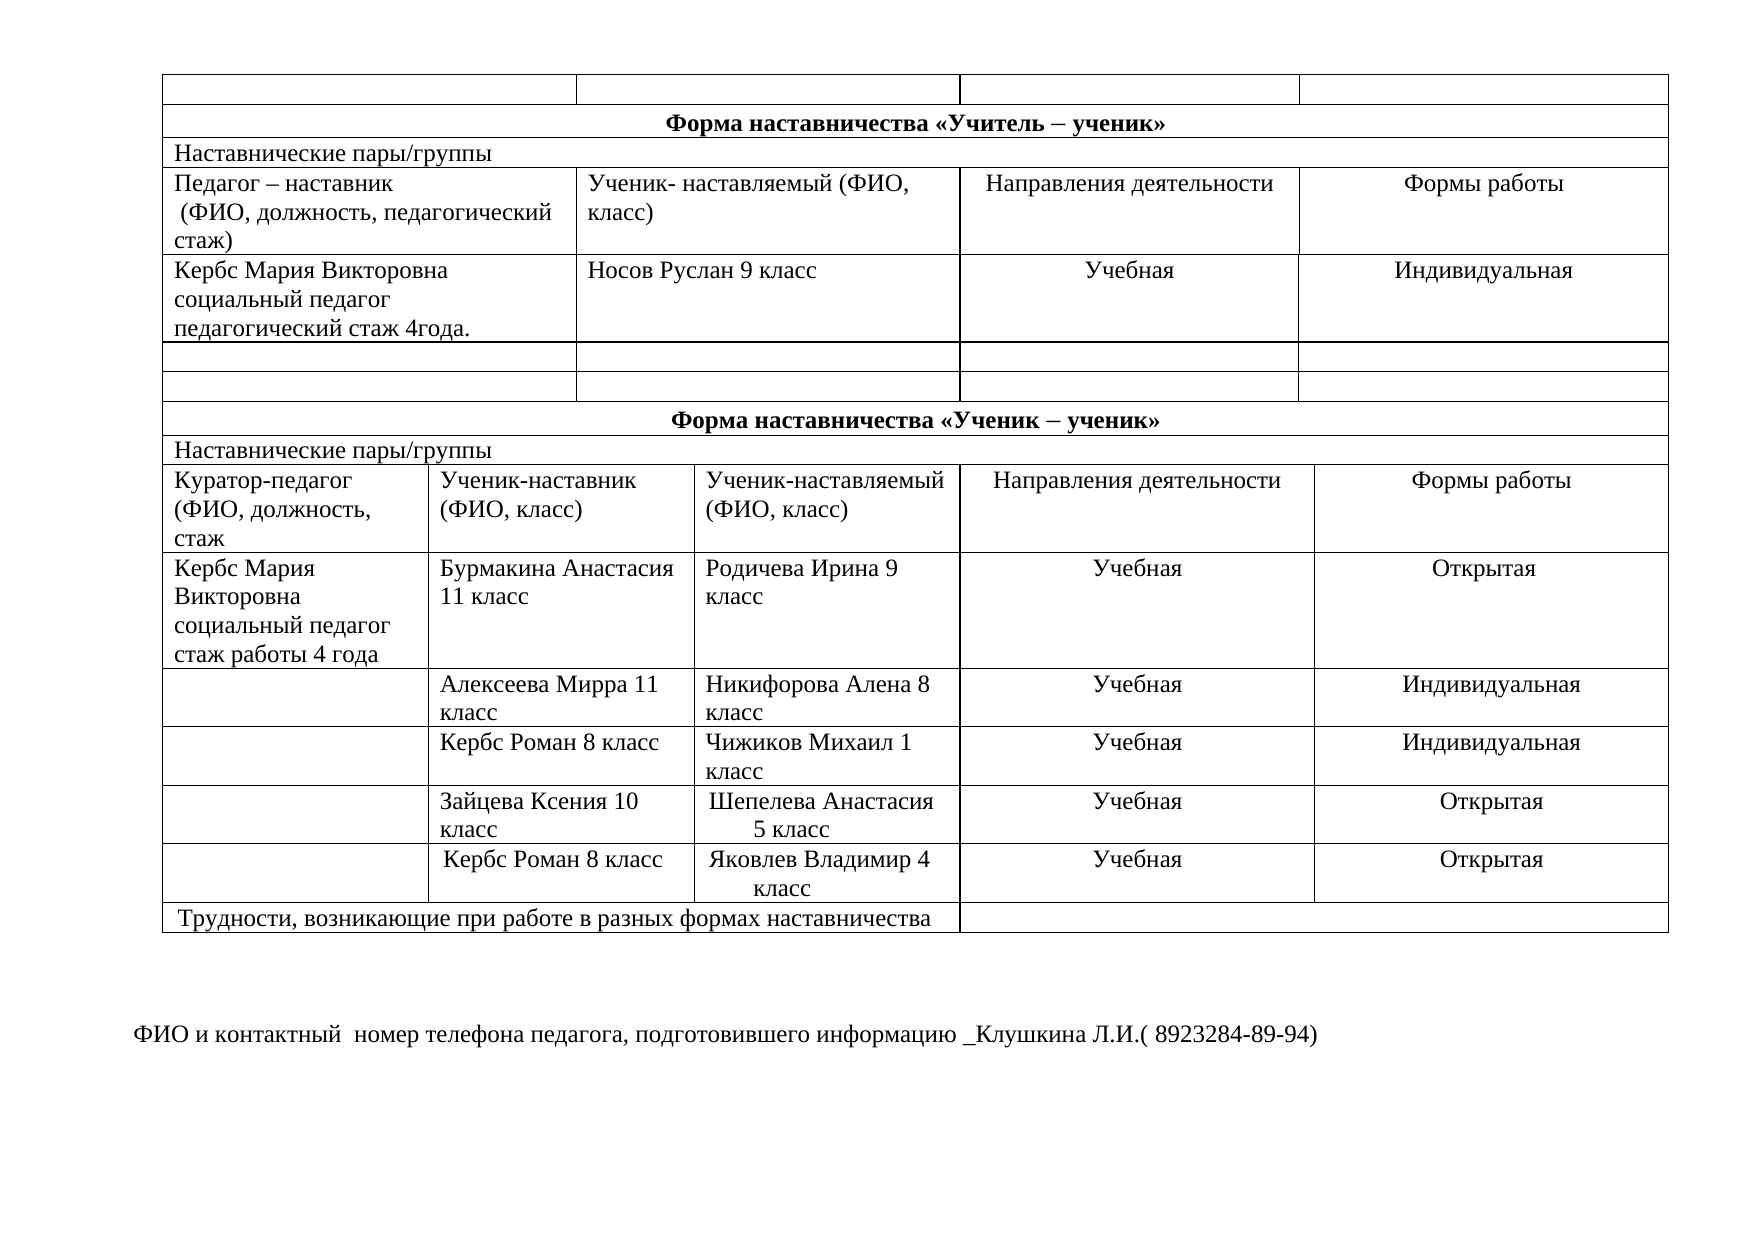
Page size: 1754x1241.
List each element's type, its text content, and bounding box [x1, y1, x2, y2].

table_cell Куратор-педагог (ФИО, должность, стаж [163, 465, 428, 552]
table_cell Индивидуальная [1315, 669, 1668, 726]
table_cell Индивидуальная [1299, 255, 1668, 341]
table_cell Родичева Ирина 9 класс [695, 553, 959, 668]
table_cell [1299, 343, 1668, 371]
table_cell [961, 903, 1668, 932]
table_cell Ученик- наставляемый (ФИО, класс) [577, 168, 959, 254]
table_cell [1299, 372, 1668, 401]
table_cell Никифорова Алена 8 класс [695, 669, 959, 726]
table_cell Учебная [961, 786, 1314, 843]
table_cell Кербс Роман 8 класс [429, 844, 694, 902]
table_cell Открытая [1315, 553, 1668, 668]
table_cell Шепелева Анастасия 5 класс [695, 786, 959, 843]
table_cell Формы работы [1300, 168, 1668, 254]
table_cell [961, 75, 1299, 104]
table_cell Форма наставничества «Ученик – ученик» [163, 402, 1668, 434]
table_cell Учебная [961, 844, 1314, 902]
text ФИО и контактный номер телефона педагога, подготовившего информацию _Клушкина Л.И.( 8923284-89-94) [59, 1019, 1636, 1048]
table_cell Наставнические пары/группы [163, 436, 1668, 464]
table_cell Кербс Мария Викторовна социальный педагог стаж работы 4 года [163, 553, 428, 668]
table_cell Зайцева Ксения 10 класс [429, 786, 694, 843]
table_cell Учебная [961, 255, 1298, 341]
table_cell Форма наставничества «Учитель – ученик» [163, 105, 1668, 137]
table_cell Кербс Мария Викторовна социальный педагог педагогический стаж 4года. [163, 255, 576, 341]
table_cell [163, 727, 428, 785]
table_cell [163, 343, 576, 371]
table_cell Бурмакина Анастасия 11 класс [429, 553, 694, 668]
table_cell [163, 669, 428, 726]
table_cell Чижиков Михаил 1 класс [695, 727, 959, 785]
table_cell Формы работы [1315, 465, 1668, 552]
table_cell [1300, 75, 1668, 104]
table_cell [163, 372, 576, 401]
table_cell Учебная [961, 727, 1314, 785]
table_cell Направления деятельности [961, 465, 1314, 552]
table_cell [163, 786, 428, 843]
table_cell [577, 343, 959, 371]
table_cell Трудности, возникающие при работе в разных формах наставничества [163, 903, 959, 932]
table_cell [961, 343, 1298, 371]
table_cell Алексеева Мирра 11 класс [429, 669, 694, 726]
table_cell [163, 844, 428, 902]
table_cell [961, 372, 1298, 401]
table_cell Кербс Роман 8 класс [429, 727, 694, 785]
table_cell Открытая [1315, 844, 1668, 902]
table_cell Наставнические пары/группы [163, 138, 1668, 167]
table_cell Учебная [961, 669, 1314, 726]
table_cell Индивидуальная [1315, 727, 1668, 785]
table_cell Ученик-наставляемый (ФИО, класс) [695, 465, 959, 552]
table_cell [577, 372, 959, 401]
table_cell [577, 75, 959, 104]
table_cell Яковлев Владимир 4 класс [695, 844, 959, 902]
table_cell Открытая [1315, 786, 1668, 843]
table_cell Учебная [961, 553, 1314, 668]
table_cell Носов Руслан 9 класс [577, 255, 959, 341]
table_cell [163, 75, 576, 104]
table_cell Ученик-наставник (ФИО, класс) [429, 465, 694, 552]
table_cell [163, 168, 576, 254]
table_cell Направления деятельности [961, 168, 1299, 254]
